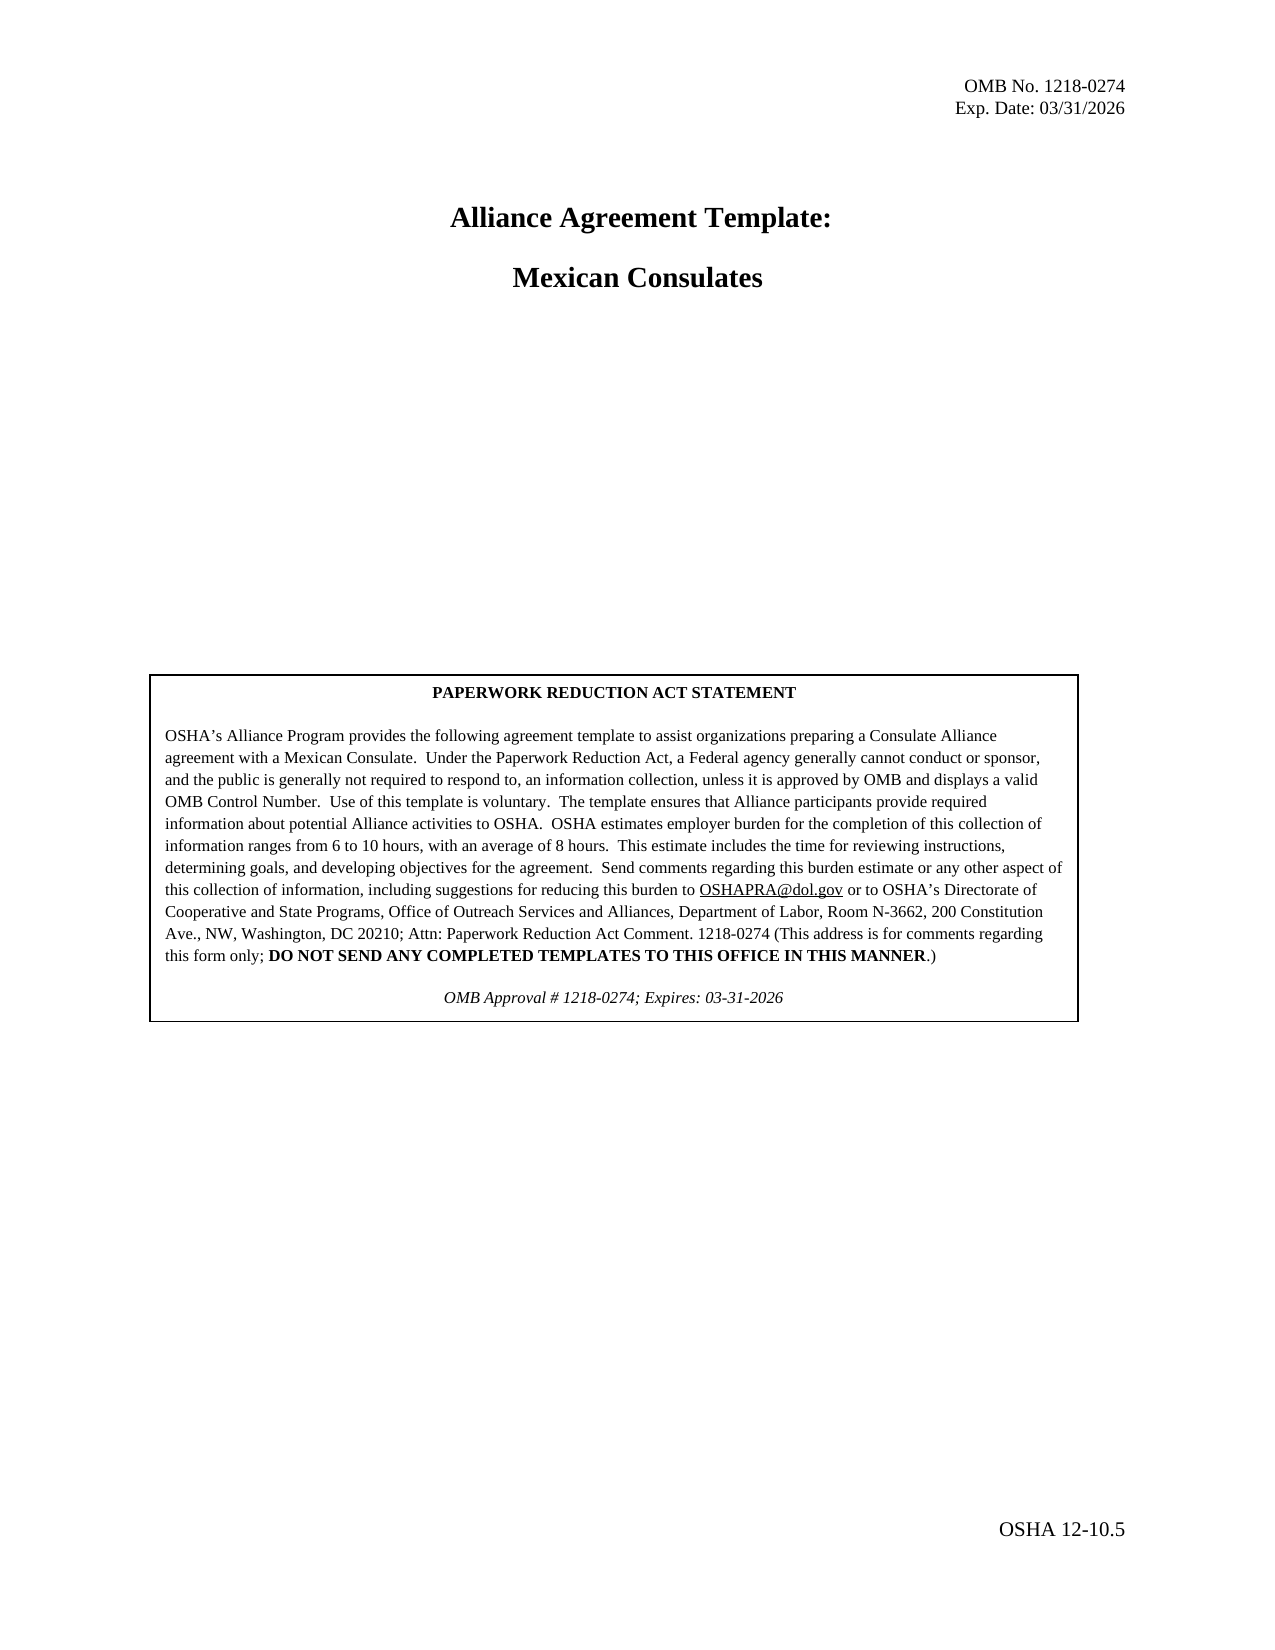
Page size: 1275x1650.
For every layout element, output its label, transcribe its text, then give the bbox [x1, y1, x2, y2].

text Mexican Consulates [150, 260, 1125, 293]
text Alliance Agreement Template: [375, 200, 1125, 234]
